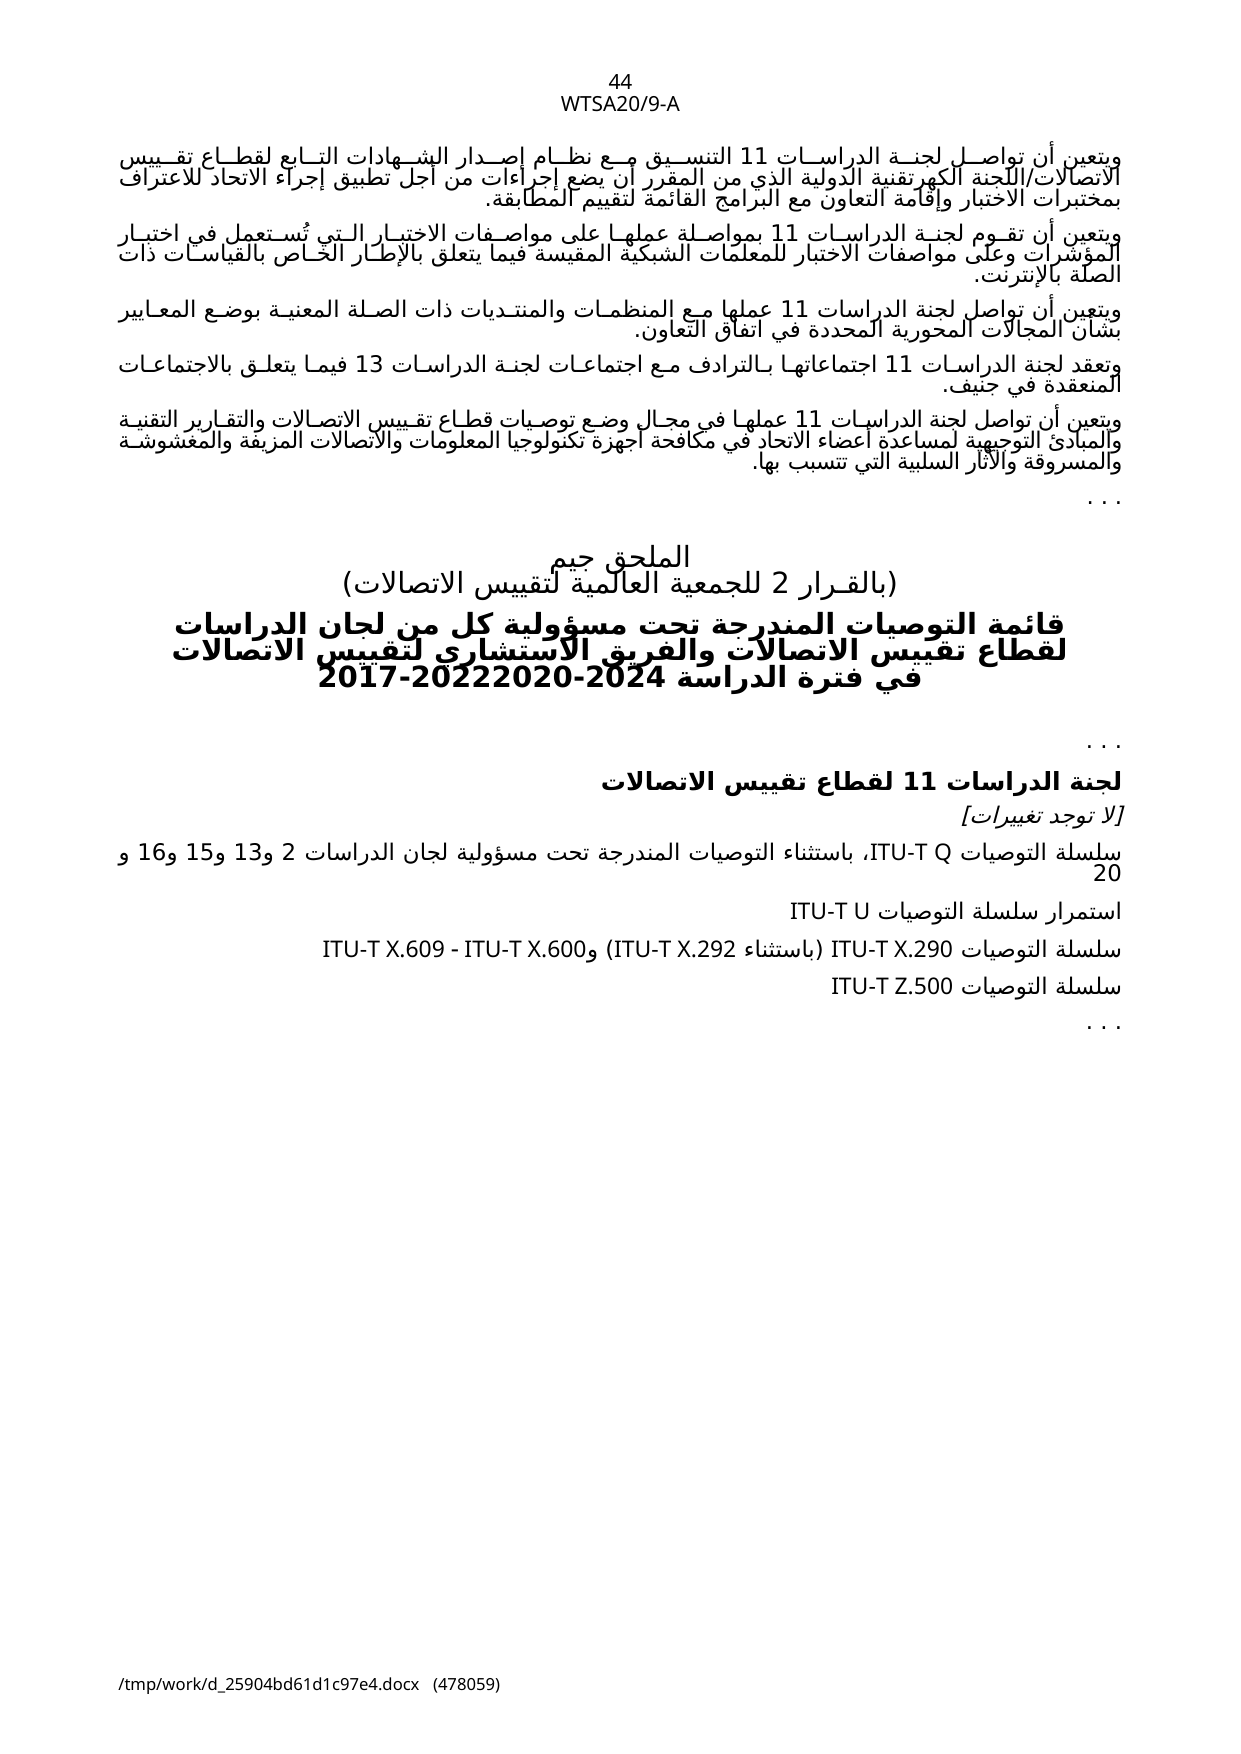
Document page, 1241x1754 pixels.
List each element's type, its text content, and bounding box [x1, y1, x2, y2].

subtitle لجنة الدراسات 11 لقطاع تقييس الاتصالات [118, 772, 1122, 794]
text سلسلة التوصيات ITU-T Z.500 [118, 974, 1122, 999]
title قائمة التوصيات المندرجة تحت مسؤولية كل من لجان الدراسات لقطاع تقييس الاتصالات والفريق الاستشاري لتقييس الاتصالات في فترة الدراسة [118, 613, 1122, 694]
text الملحق جيم (بالقـرار 2 للجمعية العالمية لتقييس الاتصالات) [118, 546, 1122, 600]
text [لا توجد تغييرات] [118, 807, 1122, 828]
text ويتعين أن تواصل لجنة الدراسات 11 عملها مع المنظمات والمنتديات ذات الصلة المعنية بوضع المعايير بشأن المجالات المحورية المحددة في اتفاق التعاون. [118, 301, 1122, 343]
text ويتعين أن تقوم لجنة الدراسات 11 بمواصلة عملها على مواصفات الاختبار التي تُستعمل في اختبار المؤشرات وعلى مواصفات الاختبار للمعلمات الشبكية المقيسة فيما يتعلق بالإطار الخاص بالقياسات ذات الصلة بالإنترنت. [118, 224, 1122, 288]
text سلسلة التوصيات ITU-T X.290 (باستثناء ITU-T X.292) وITU-T X.609 ITU-T X.600 [118, 937, 1122, 962]
text سلسلة التوصيات ITU-T Q، باستثناء التوصيات المندرجة تحت مسؤولية لجان الدراسات 2 و13 و15 و16 و20 [118, 841, 1122, 887]
text . . . [118, 487, 1122, 508]
text استمرار سلسلة التوصيات ITU-T U [118, 899, 1122, 924]
text . . . [118, 1012, 1122, 1033]
text . . . [118, 732, 1122, 753]
text ويتعين أن تواصل لجنة الدراسات 11 التنسيق مع نظام إصدار الشهادات التابع لقطاع تقييس الاتصالات/اللجنة الكهرتقنية الدولية الذي من المقرر أن يضع إجراءات من أجل تطبيق إجراء الاتحاد للاعتراف بمختبرات الاختبار وإقامة التعاون مع البرامج القائمة لتقييم المطابقة. [118, 148, 1122, 212]
